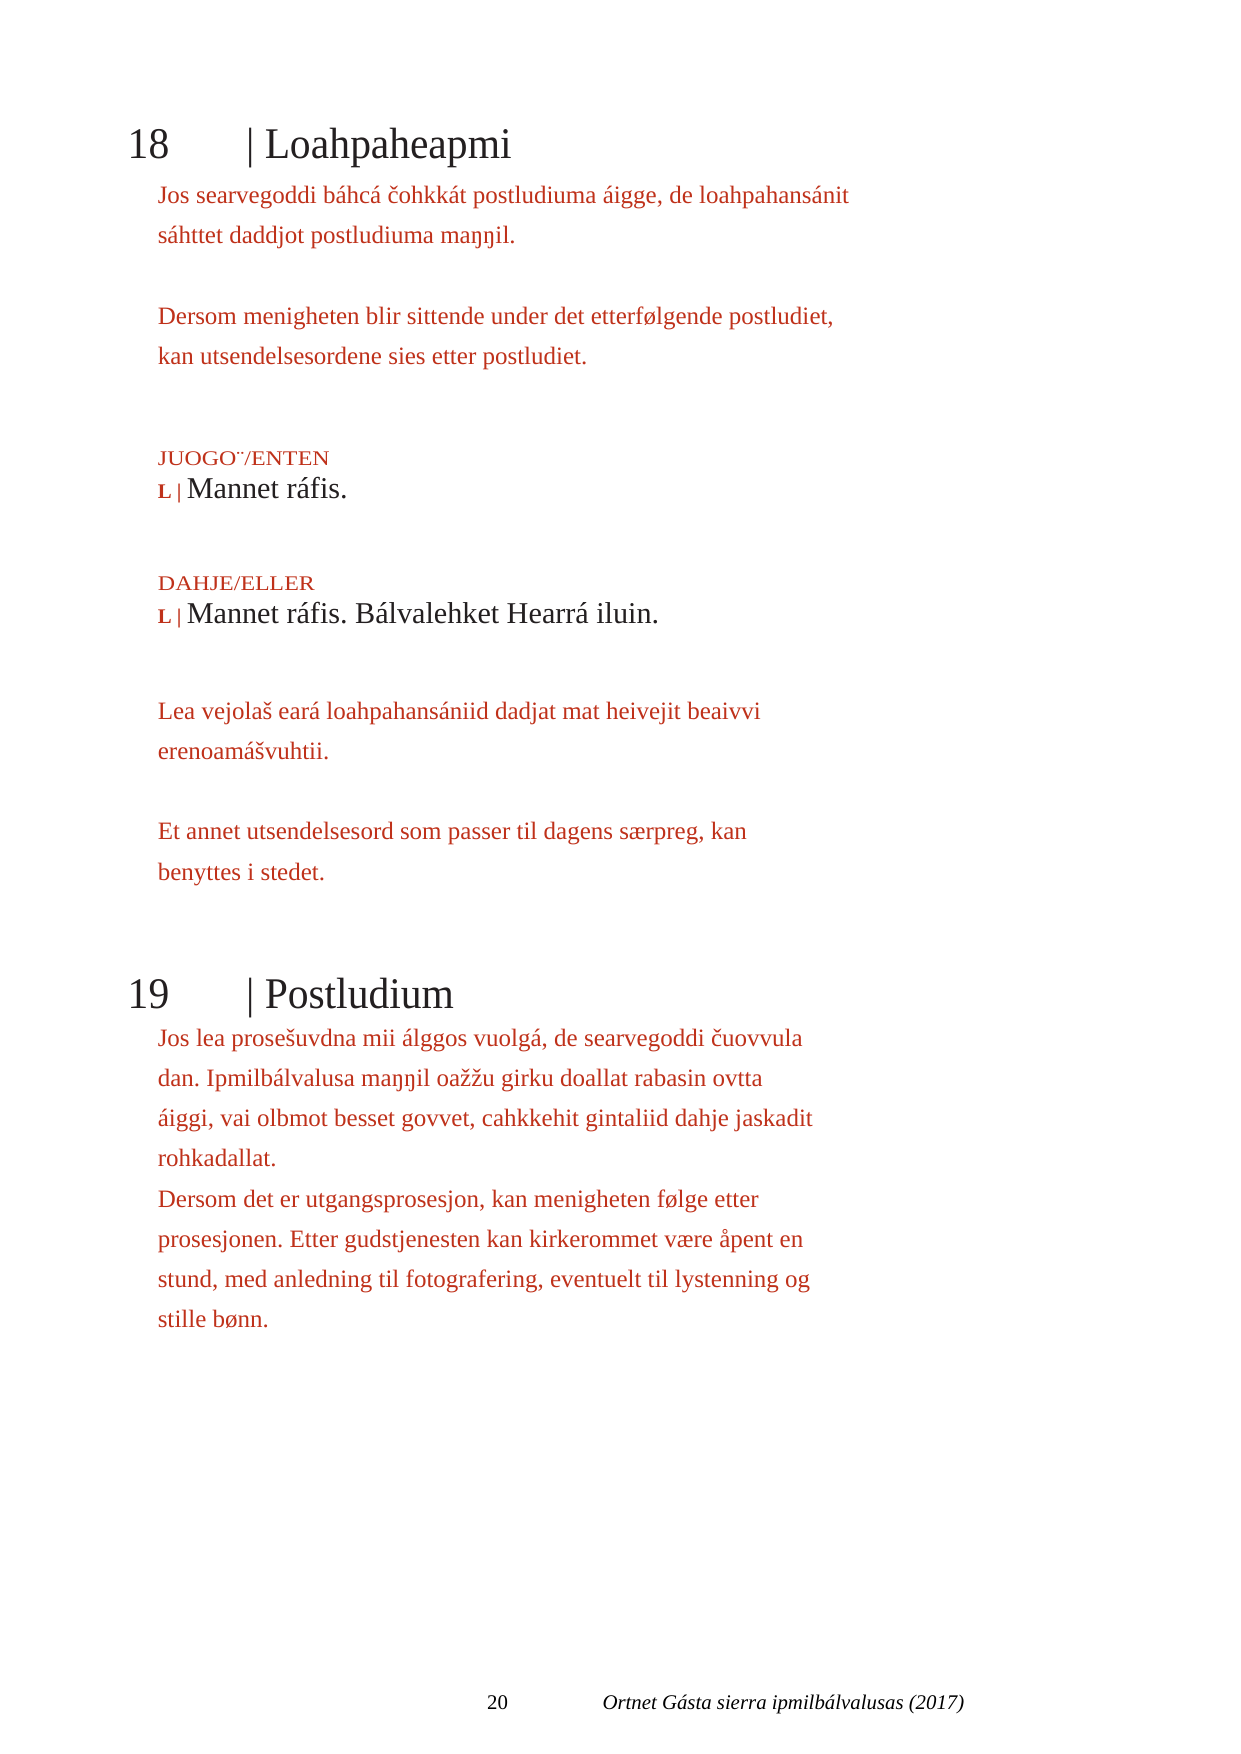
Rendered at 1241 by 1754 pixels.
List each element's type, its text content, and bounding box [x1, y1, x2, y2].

subtitle 19 | Postludium [127, 967, 1122, 1023]
text L | Mannet ráfis. Bálvalehket Hearrá iluin. [158, 595, 1122, 629]
text Jos searvegoddi báhcá čohkkát postludiuma áigge, de loahpahansánit sáhttet daddjot postludiuma maŋŋil. Dersom menigheten blir sittende under det etterfølgende postludiet, kan utsendelsesordene sies etter postludiet. [158, 180, 849, 370]
text Jos lea prosešuvdna mii álggos vuolgá, de searvegoddi čuovvula dan. Ipmilbálvalusa maŋŋil oažžu girku doallat rabasin ovtta áiggi, vai olbmot besset govvet, cahkkehit gintaliid dahje jaskadit rohkadallat. Dersom det er utgangsprosesjon, kan menigheten følge etter prosesjonen. Etter gudstjenesten kan kirkerommet være åpent en stund, med anledning til fotografering, eventuelt til lystenning og stille bønn. [158, 1023, 822, 1333]
text Lea vejolaš eará loahpahansániid dadjat mat heivejit beaivvi erenoamášvuhtii. Et annet utsendelsesord som passer til dagens særpreg, kan benyttes i stedet. [158, 696, 822, 885]
subtitle 18 | Loahpaheapmi [127, 118, 1122, 173]
text DAHJE/ELLER [158, 571, 1122, 595]
text L | Mannet ráfis. [158, 470, 1122, 504]
text JUOGO¨/ENTEN [158, 446, 1122, 470]
